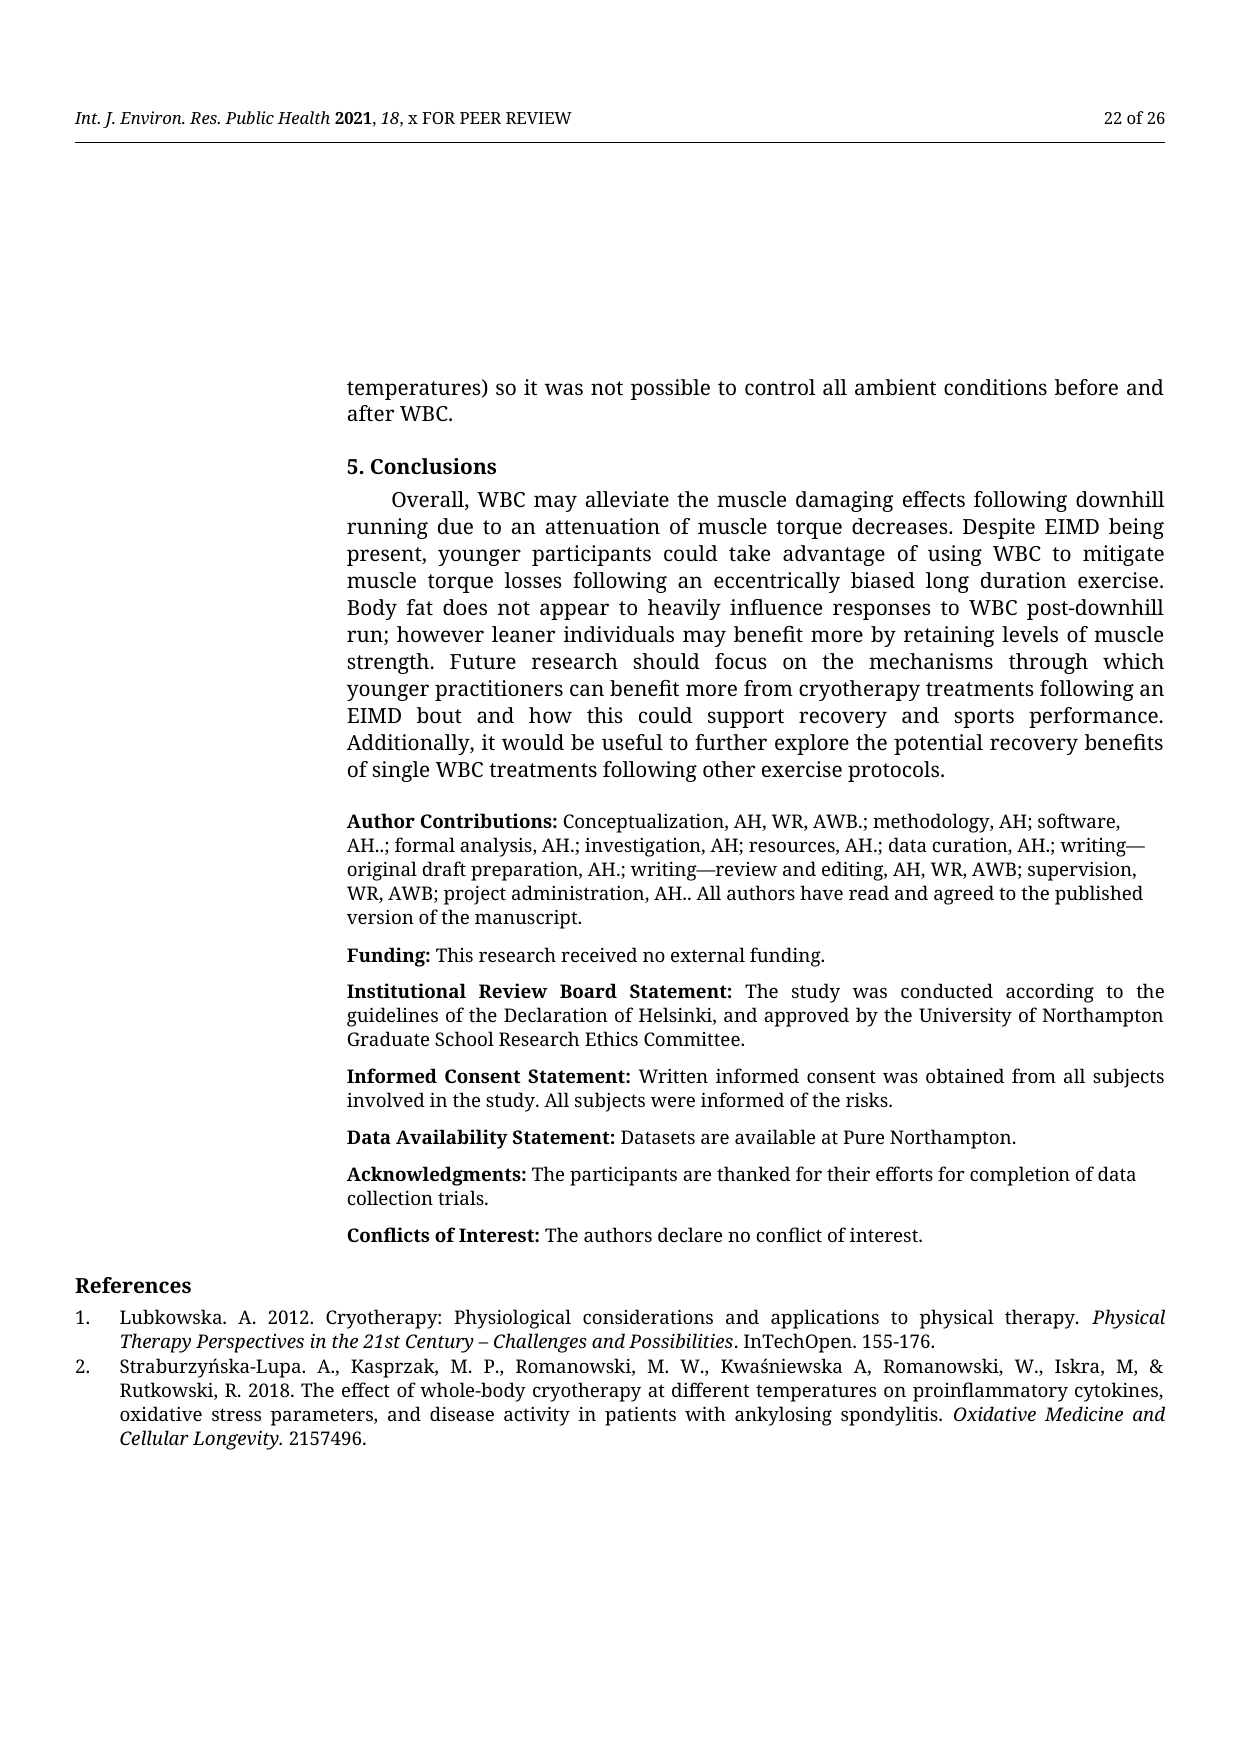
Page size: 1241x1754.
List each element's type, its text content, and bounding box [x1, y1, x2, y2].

list Lubkowska. A. 2012. Cryotherapy: Physiological considerations and applications to physical therapy. Physical Therapy Perspectives in the 21st Century – Challenges and Possibilities. InTechOpen. 155-176. [75, 1306, 1165, 1354]
list Straburzyńska-Lupa. A., Kasprzak, M. P., Romanowski, M. W., Kwaśniewska A, Romanowski, W., Iskra, M, & Rutkowski, R. 2018. The effect of whole-body cryotherapy at different temperatures on proinflammatory cytokines, oxidative stress parameters, and disease activity in patients with ankylosing spondylitis. Oxidative Medicine and Cellular Longevity. 2157496. [75, 1354, 1165, 1451]
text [347, 374, 1165, 428]
subtitle References [75, 1272, 1165, 1299]
text Data Availability Statement: Datasets are available at Pure Northampton. [347, 1126, 1165, 1150]
text Acknowledgments: The participants are thanked for their efforts for completion of data collection trials. [347, 1162, 1165, 1211]
subtitle 5. Conclusions [347, 453, 1165, 480]
text Author Contributions: Conceptualization, AH, WR, AWB.; methodology, AH; software, AH..; formal analysis, AH.; investigation, AH; resources, AH.; data curation, AH.; writing—original draft preparation, AH.; writing—review and editing, AH, WR, AWB; supervision, WR, AWB; project administration, AH.. All authors have read and agreed to the published version of the manuscript. [347, 809, 1165, 930]
text Conflicts of Interest: The authors declare no conflict of interest. [347, 1223, 1165, 1247]
text Overall, WBC may alleviate the muscle damaging effects following downhill running due to an attenuation of muscle torque decreases. Despite EIMD being present, younger participants could take advantage of using WBC to mitigate muscle torque losses following an eccentrically biased long duration exercise. Body fat does not appear to heavily influence responses to WBC post-downhill run; however leaner individuals may benefit more by retaining levels of muscle strength. Future research should focus on the mechanisms through which younger practitioners can benefit more from cryotherapy treatments following an EIMD bout and how this could support recovery and sports performance. Additionally, it would be useful to further explore the potential recovery benefits of single WBC treatments following other exercise protocols. [347, 486, 1165, 784]
text Informed Consent Statement: Written informed consent was obtained from all subjects involved in the study. All subjects were informed of the risks. [347, 1064, 1165, 1113]
text Funding: This research received no external funding. [347, 943, 1165, 967]
text Institutional Review Board Statement: The study was conducted according to the guidelines of the Declaration of Helsinki, and approved by the University of Northampton Graduate School Research Ethics Committee. [347, 979, 1165, 1052]
